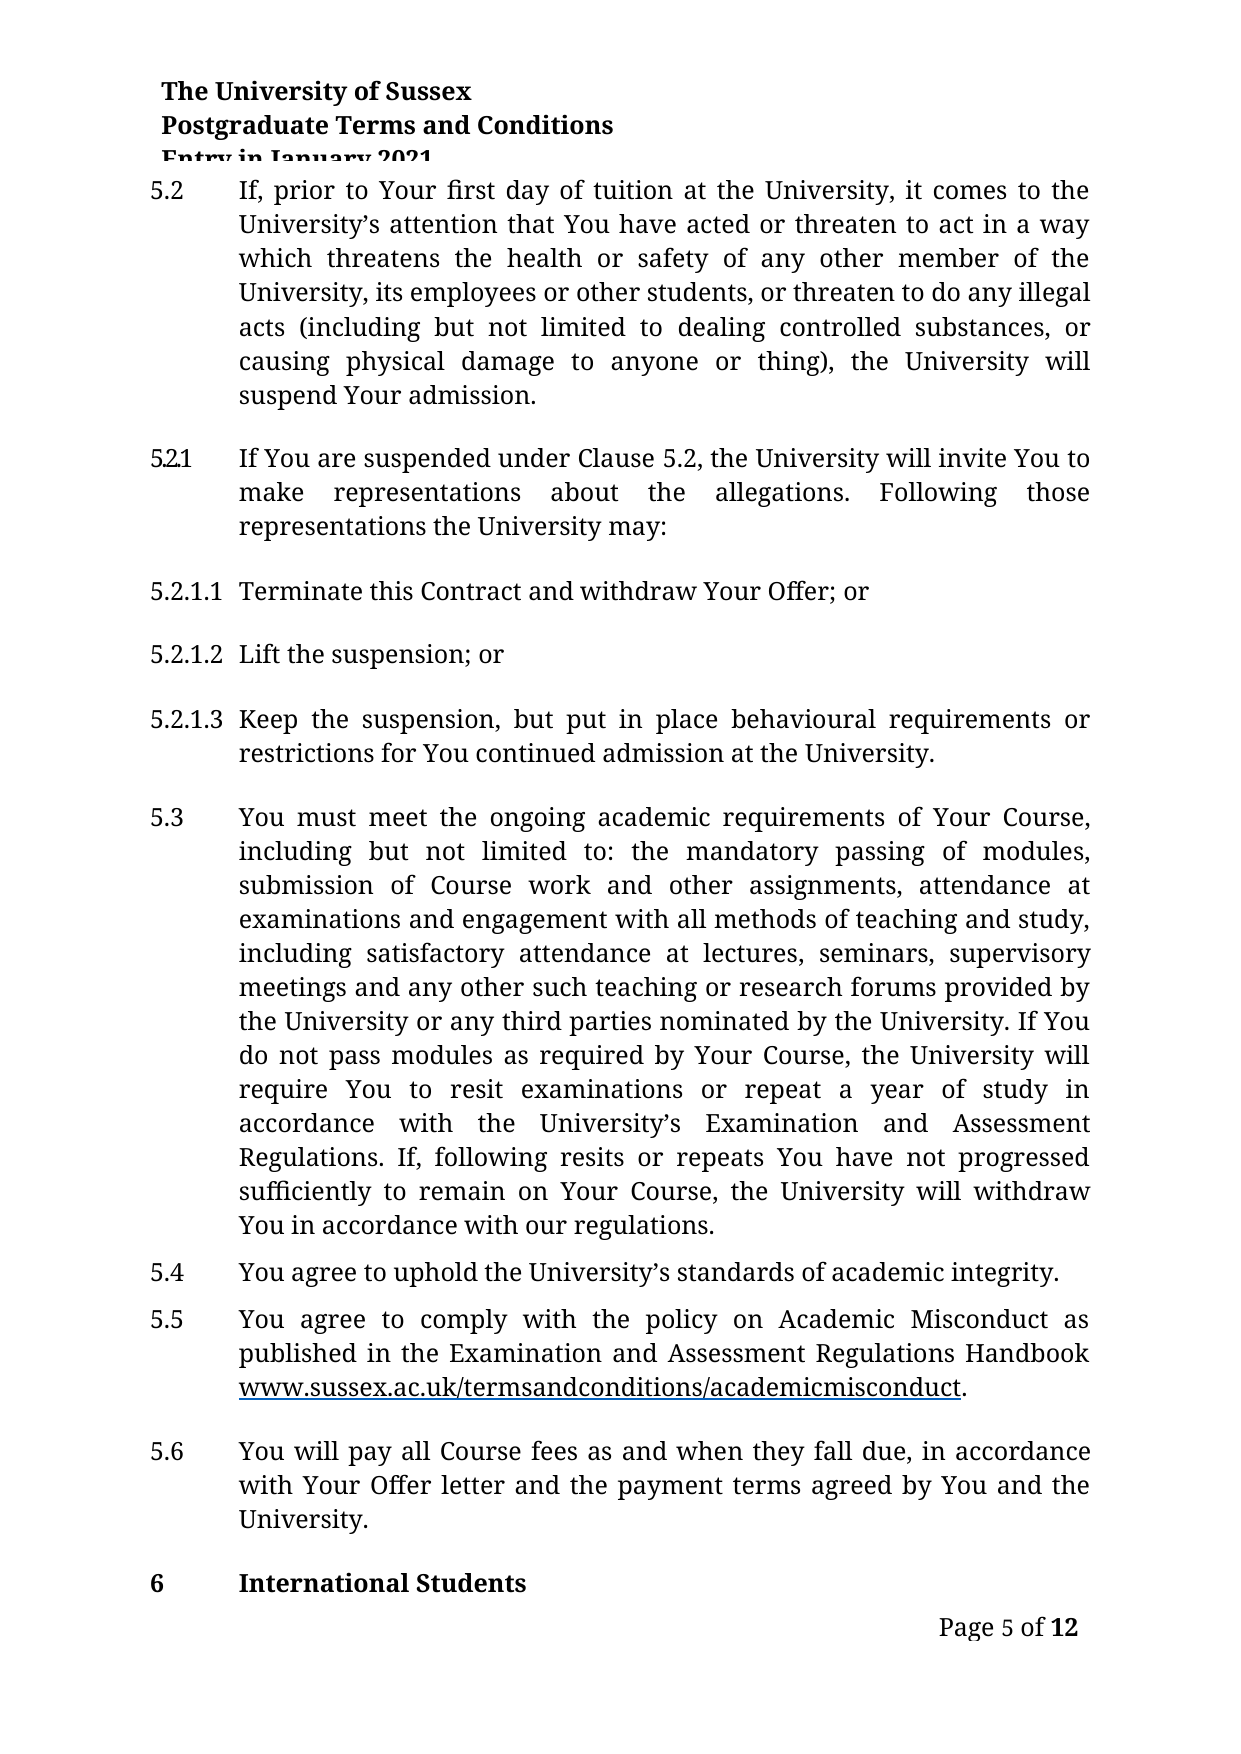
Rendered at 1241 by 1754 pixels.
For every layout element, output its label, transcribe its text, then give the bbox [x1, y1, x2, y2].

list If, prior to Your first day of tuition at the University, it comes to the University’s attention that You have acted or threaten to act in a way which threatens the health or safety of any other member of the University, its employees or other students, or threaten to do any illegal acts (including but not limited to dealing controlled substances, or causing physical damage to anyone or thing), the University will suspend Your admission. [150, 173, 1091, 411]
list You agree to comply with the policy on Academic Misconduct as published in the Examination and Assessment Regulations Handbook www.sussex.ac.uk/termsandconditions/academicmisconduct. [150, 1302, 1090, 1404]
list You must meet the ongoing academic requirements of Your Course, including but not limited to: the mandatory passing of modules, submission of Course work and other assignments, attendance at examinations and engagement with all methods of teaching and study, including satisfactory attendance at lectures, seminars, supervisory meetings and any other such teaching or research forums provided by the University or any third parties nominated by the University. If You do not pass modules as required by Your Course, the University will require You to resit examinations or repeat a year of study in accordance with the University’s Examination and Assessment Regulations. If, following resits or repeats You have not progressed sufficiently to remain on Your Course, the University will withdraw You in accordance with our regulations. [150, 799, 1091, 1242]
list You will pay all Course fees as and when they fall due, in accordance with Your Offer letter and the payment terms agreed by You and the University. [150, 1434, 1091, 1536]
subtitle International Students [150, 1566, 1111, 1600]
list Terminate this Contract and withdraw Your Offer; or [150, 573, 1111, 607]
list Keep the suspension, but put in place behavioural requirements or restrictions for You continued admission at the University. [150, 701, 1090, 769]
list You agree to uphold the University’s standards of academic integrity. [150, 1255, 1090, 1289]
list If You are suspended under Clause 5.2, the University will invite You to make representations about the allegations. Following those representations the University may: [150, 441, 1091, 543]
list Lift the suspension; or [150, 637, 1111, 671]
